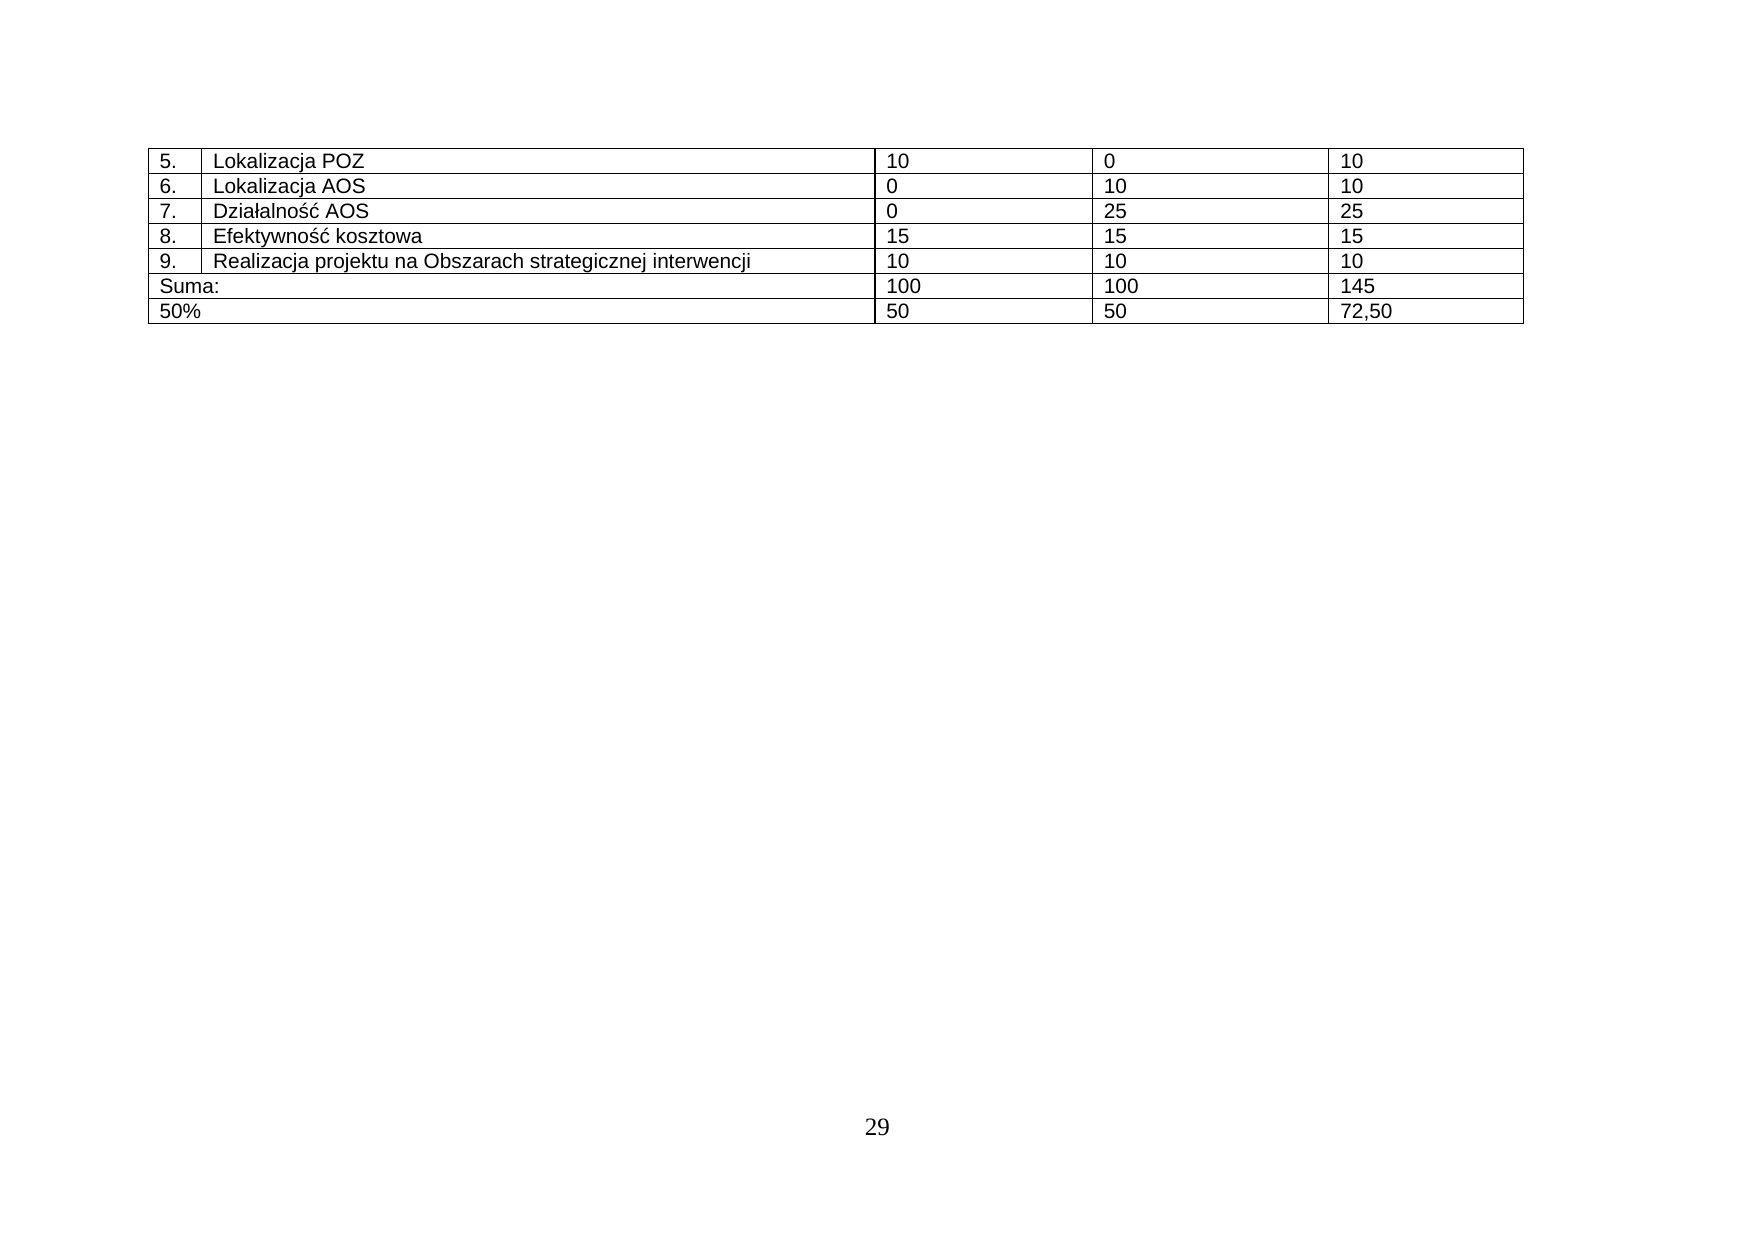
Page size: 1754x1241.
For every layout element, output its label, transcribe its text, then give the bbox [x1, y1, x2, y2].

table_cell 0 [876, 199, 1092, 223]
table_cell Lokalizacja POZ [202, 149, 874, 173]
table_cell 100 [876, 274, 1092, 298]
table_cell 8. [149, 224, 201, 248]
table_cell 25 [1093, 199, 1328, 223]
table_cell 10 [1329, 249, 1523, 273]
table_cell 50 [1093, 299, 1328, 323]
table_cell 10 [1093, 249, 1328, 273]
table_cell Lokalizacja AOS [202, 174, 874, 198]
table_cell 7. [149, 199, 201, 223]
table_cell Działalność AOS [202, 199, 874, 223]
table_cell 10 [876, 249, 1092, 273]
table_cell 15 [1093, 224, 1328, 248]
table_cell 10 [876, 149, 1092, 173]
table_cell 100 [1093, 274, 1328, 298]
table_cell 72,50 [1329, 299, 1523, 323]
table_cell 10 [1093, 174, 1328, 198]
table_cell Realizacja projektu na Obszarach strategicznej interwencji [202, 249, 874, 273]
table_cell 15 [876, 224, 1092, 248]
table_cell 5. [149, 149, 201, 173]
table_cell Suma: [149, 274, 874, 298]
table_cell 0 [1093, 149, 1328, 173]
table_cell Efektywność kosztowa [202, 224, 874, 248]
table_cell 6. [149, 174, 201, 198]
table_cell 10 [1329, 149, 1523, 173]
table_cell 50 [876, 299, 1092, 323]
table_cell 15 [1329, 224, 1523, 248]
table_cell 50% [149, 299, 874, 323]
table_cell 10 [1329, 174, 1523, 198]
table_cell 145 [1329, 274, 1523, 298]
table_cell 25 [1329, 199, 1523, 223]
table_cell 9. [149, 249, 201, 273]
table_cell 0 [876, 174, 1092, 198]
